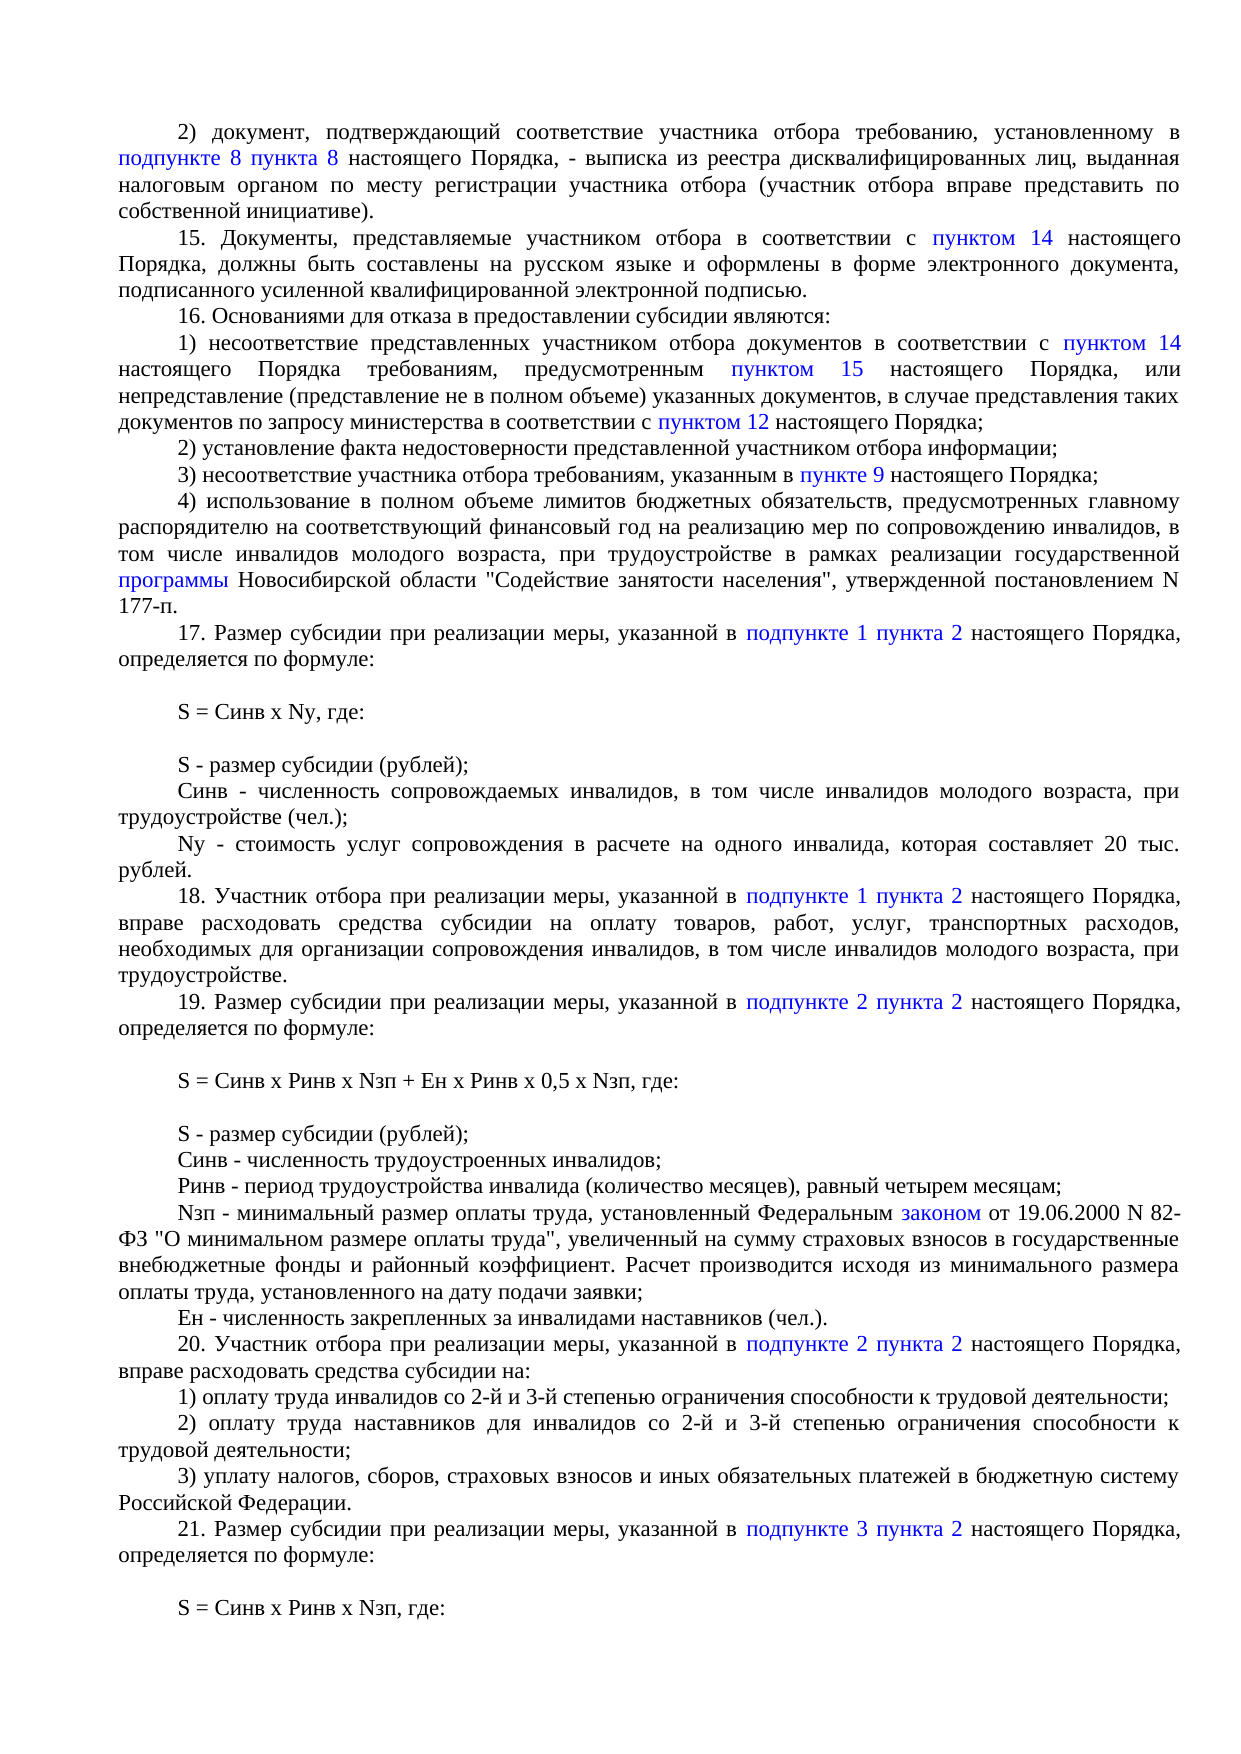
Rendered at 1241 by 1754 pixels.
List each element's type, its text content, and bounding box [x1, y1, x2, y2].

text 2) оплату труда наставников для инвалидов со 2-й и 3-й степенью ограничения способности к трудовой деятельности; [118, 1409, 1181, 1462]
text Nзп - минимальный размер оплаты труда, установленный Федеральным законом от 19.06.2000 N 82-ФЗ "О минимальном размере оплаты труда", увеличенный на сумму страховых взносов в государственные внебюджетные фонды и районный коэффициент. Расчет производится исходя из минимального размера оплаты труда, установленного на дату подачи заявки; [118, 1199, 1181, 1304]
text S = Синв x Nу, где: [118, 698, 1181, 724]
text 20. Участник отбора при реализации меры, указанной в подпункте 2 пункта 2 настоящего Порядка, вправе расходовать средства субсидии на: [118, 1330, 1181, 1383]
text Nу - стоимость услуг сопровождения в расчете на одного инвалида, которая составляет 20 тыс. рублей. [118, 830, 1181, 882]
text 21. Размер субсидии при реализации меры, указанной в подпункте 3 пункта 2 настоящего Порядка, определяется по формуле: [118, 1515, 1181, 1568]
text 3) несоответствие участника отбора требованиям, указанным в пункте 9 настоящего Порядка; [118, 461, 1181, 487]
text 18. Участник отбора при реализации меры, указанной в подпункте 1 пункта 2 настоящего Порядка, вправе расходовать средства субсидии на оплату товаров, работ, услуг, транспортных расходов, необходимых для организации сопровождения инвалидов, в том числе инвалидов молодого возраста, при трудоустройстве. [118, 882, 1181, 988]
text 2) документ, подтверждающий соответствие участника отбора требованию, установленному в подпункте 8 пункта 8 настоящего Порядка, - выписка из реестра дисквалифицированных лиц, выданная налоговым органом по месту регистрации участника отбора (участник отбора вправе представить по собственной инициативе). [118, 118, 1181, 223]
text 2) установление факта недостоверности представленной участником отбора информации; [118, 434, 1181, 461]
text 4) использование в полном объеме лимитов бюджетных обязательств, предусмотренных главному распорядителю на соответствующий финансовый год на реализацию мер по сопровождению инвалидов, в том числе инвалидов молодого возраста, при трудоустройстве в рамках реализации государственной программы Новосибирской области "Содействие занятости населения", утвержденной постановлением N 177-п. [118, 487, 1181, 619]
text S - размер субсидии (рублей); [118, 751, 1181, 777]
text Синв - численность сопровождаемых инвалидов, в том числе инвалидов молодого возраста, при трудоустройстве (чел.); [118, 777, 1181, 830]
text S = Синв x Pинв x Nзп, где: [118, 1594, 1181, 1620]
text Ен - численность закрепленных за инвалидами наставников (чел.). [118, 1304, 1181, 1330]
text Синв - численность трудоустроенных инвалидов; [118, 1146, 1181, 1172]
text 1) оплату труда инвалидов со 2-й и 3-й степенью ограничения способности к трудовой деятельности; [118, 1383, 1181, 1409]
text Pинв - период трудоустройства инвалида (количество месяцев), равный четырем месяцам; [118, 1172, 1181, 1199]
text S = Синв x Pинв x Nзп + Ен x Pинв x 0,5 x Nзп, где: [118, 1067, 1181, 1093]
text 16. Основаниями для отказа в предоставлении субсидии являются: [118, 303, 1181, 329]
text 3) уплату налогов, сборов, страховых взносов и иных обязательных платежей в бюджетную систему Российской Федерации. [118, 1462, 1181, 1515]
text 1) несоответствие представленных участником отбора документов в соответствии с пунктом 14 настоящего Порядка требованиям, предусмотренным пунктом 15 настоящего Порядка, или непредставление (представление не в полном объеме) указанных документов, в случае представления таких документов по запросу министерства в соответствии с пунктом 12 настоящего Порядка; [118, 329, 1181, 434]
text 15. Документы, представляемые участником отбора в соответствии с пунктом 14 настоящего Порядка, должны быть составлены на русском языке и оформлены в форме электронного документа, подписанного усиленной квалифицированной электронной подписью. [118, 223, 1181, 303]
text 19. Размер субсидии при реализации меры, указанной в подпункте 2 пункта 2 настоящего Порядка, определяется по формуле: [118, 988, 1181, 1041]
text 17. Размер субсидии при реализации меры, указанной в подпункте 1 пункта 2 настоящего Порядка, определяется по формуле: [118, 619, 1181, 672]
text S - размер субсидии (рублей); [118, 1119, 1181, 1146]
